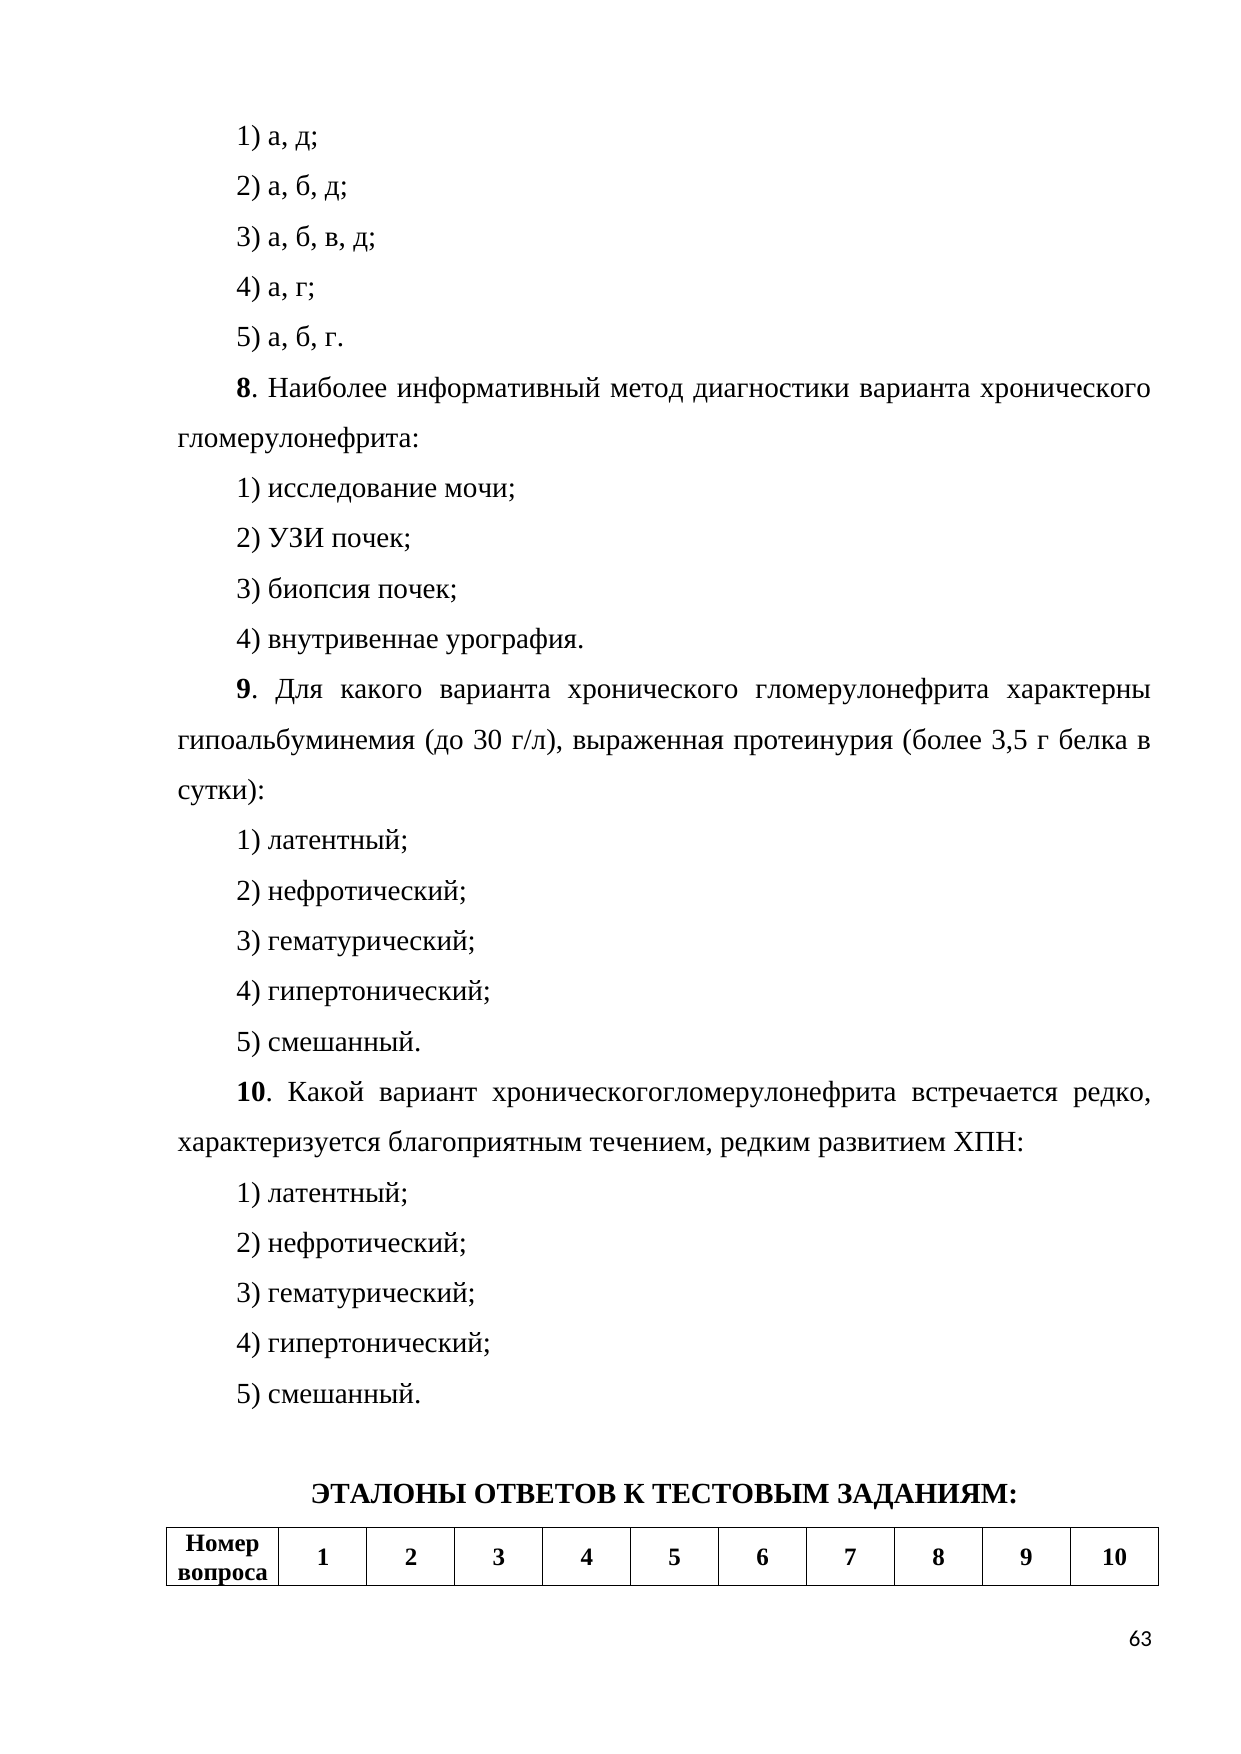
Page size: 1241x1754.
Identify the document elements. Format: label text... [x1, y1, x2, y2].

text 5) а, б, г. [177, 319, 1152, 353]
table_header 10 [1071, 1528, 1158, 1585]
text 1) латентный; [177, 1175, 1152, 1208]
table_header 7 [807, 1528, 894, 1585]
table_header 5 [631, 1528, 718, 1585]
table_header 9 [983, 1528, 1070, 1585]
text 2) нефротический; [177, 873, 1152, 906]
text 4) а, г; [177, 269, 1152, 303]
text 3) а, б, в, д; [177, 219, 1152, 252]
table_header 8 [895, 1528, 982, 1585]
text 5) смешанный. [177, 1376, 1152, 1409]
text 3) гематурический; [177, 923, 1152, 957]
text ЭТАЛОНЫ ОТВЕТОВ К ТЕСТОВЫМ ЗАДАНИЯМ: [177, 1477, 1152, 1510]
text 1) а, д; [177, 118, 1152, 152]
table_header Номер вопроса [167, 1528, 278, 1585]
text 5) смешанный. [177, 1024, 1152, 1057]
text 10. Какой вариант хроническогогломерулонефрита встречается редко, характеризуется благоприятным течением, редким развитием ХПН: [177, 1074, 1152, 1158]
table_header 1 [279, 1528, 366, 1585]
table_header 4 [543, 1528, 630, 1585]
table_header 2 [367, 1528, 454, 1585]
text 8. Наиболее информативный метод диагностики варианта хронического гломерулонефрита: [177, 370, 1152, 453]
text 9. Для какого варианта хронического гломерулонефрита характерны гипоальбуминемия (до 30 г/л), выраженная протеинурия (более 3,5 г белка в сутки): [177, 672, 1152, 806]
text 1) исследование мочи; [177, 470, 1152, 504]
table_header 3 [455, 1528, 542, 1585]
text 3) биопсия почек; [177, 571, 1152, 604]
text 4) гипертонический; [177, 1326, 1152, 1359]
text 4) внутривеннае урография. [177, 621, 1152, 655]
text 1) латентный; [177, 822, 1152, 856]
text 4) гипертонический; [177, 973, 1152, 1007]
text 2) нефротический; [177, 1225, 1152, 1258]
text 2) УЗИ почек; [177, 521, 1152, 554]
text 2) а, б, д; [177, 168, 1152, 202]
text 3) гематурический; [177, 1275, 1152, 1309]
table_header 6 [719, 1528, 806, 1585]
